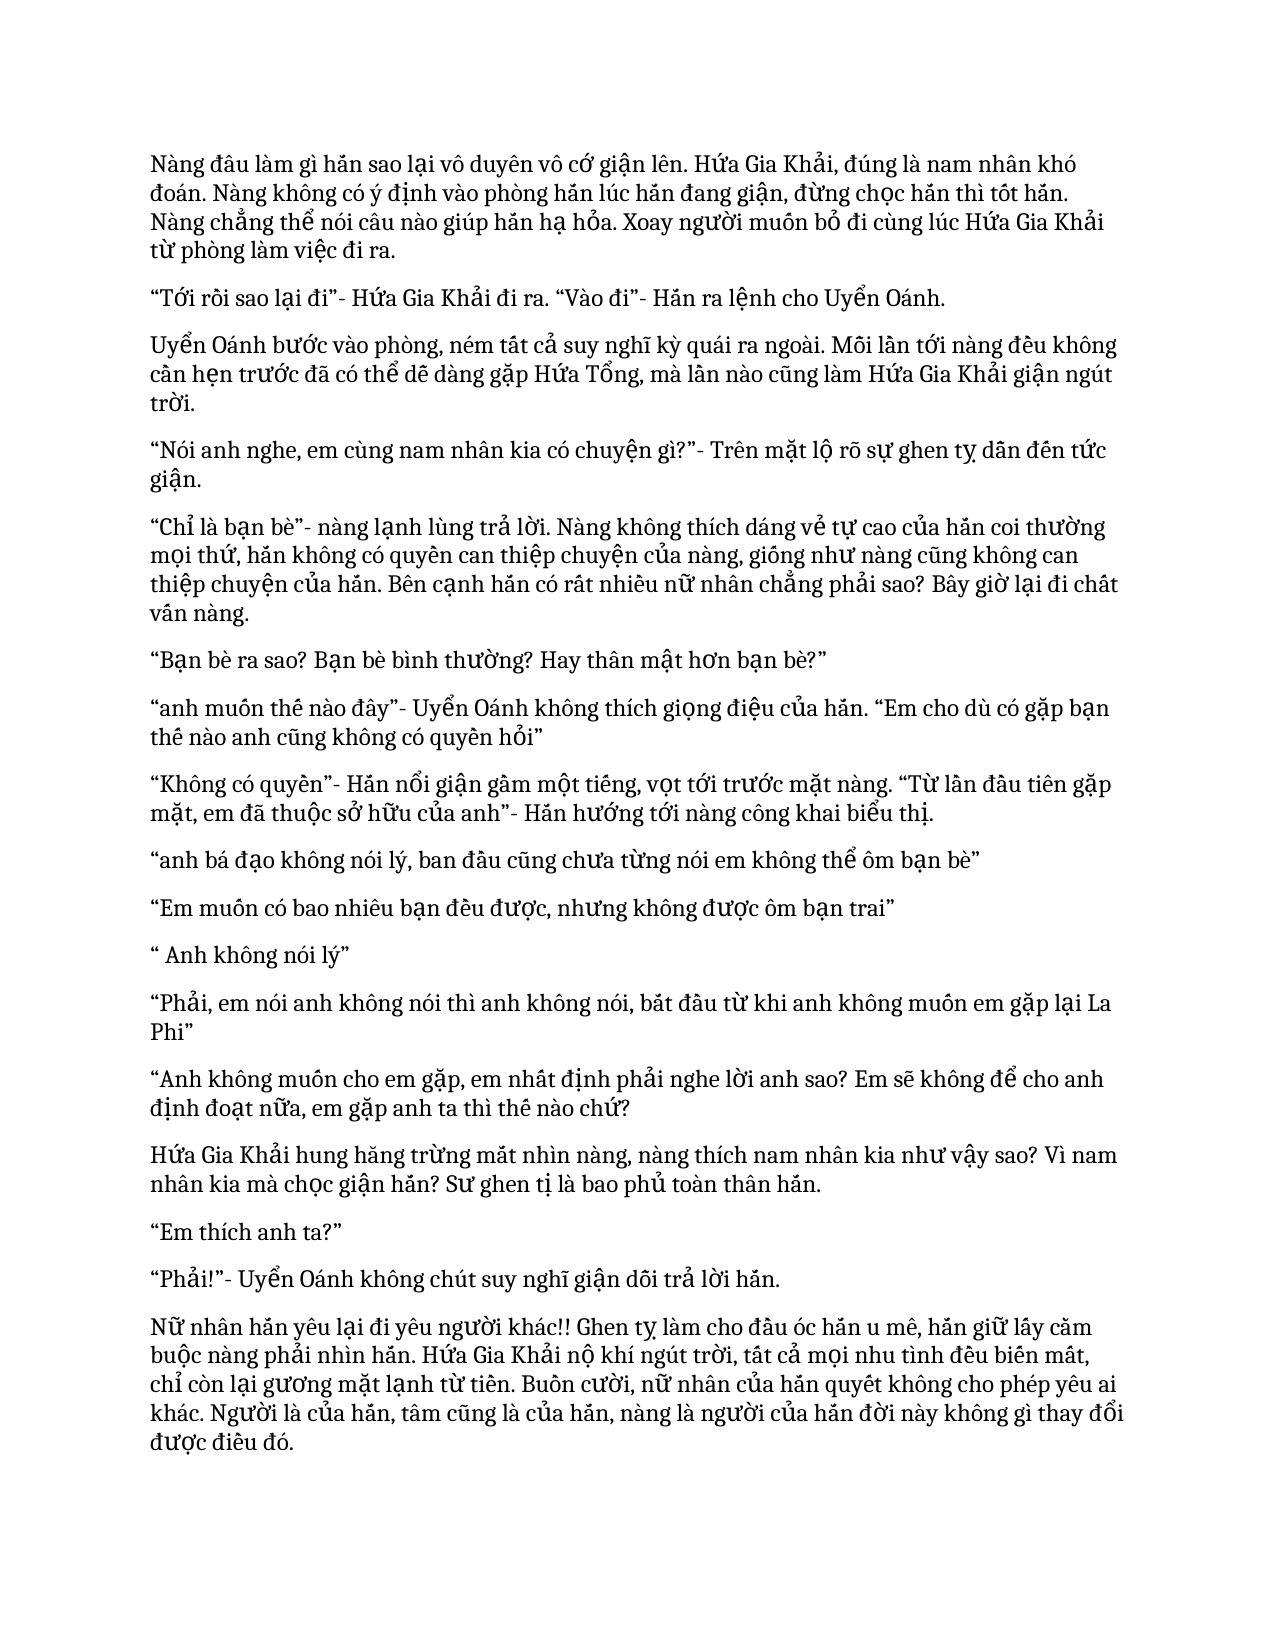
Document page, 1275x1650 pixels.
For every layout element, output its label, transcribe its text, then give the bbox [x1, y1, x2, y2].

text “Tới rồi sao lại đi”- Hứa Gia Khải đi ra. “Vào đi”- Hắn ra lệnh cho Uyển Oánh. [150, 284, 1125, 312]
text “Chỉ là bạn bè”- nàng lạnh lùng trả lời. Nàng không thích dáng vẻ tự cao của hắn coi thường mọi thứ, hắn không có quyền can thiệp chuyện của nàng, giống như nàng cũng không can thiệp chuyện của hắn. Bên cạnh hắn có rất nhiều nữ nhân chẳng phải sao? Bây giờ lại đi chất vấn nàng. [150, 512, 1125, 627]
text “Em muốn có bao nhiêu bạn đều được, nhưng không được ôm bạn trai” [150, 894, 1125, 922]
text Nàng đâu làm gì hắn sao lại vô duyên vô cớ giận lên. Hứa Gia Khải, đúng là nam nhân khó đoán. Nàng không có ý định vào phòng hắn lúc hắn đang giận, đừng chọc hắn thì tốt hắn. Nàng chẳng thể nói câu nào giúp hắn hạ hỏa. Xoay người muốn bỏ đi cùng lúc Hứa Gia Khải từ phòng làm việc đi ra. [150, 150, 1125, 265]
text “Em thích anh ta?” [150, 1217, 1125, 1246]
text “Phải, em nói anh không nói thì anh không nói, bắt đầu từ khi anh không muốn em gặp lại La Phi” [150, 989, 1125, 1046]
text Nữ nhân hắn yêu lại đi yêu người khác!! Ghen tỵ làm cho đầu óc hắn u mê, hắn giữ lấy cằm buộc nàng phải nhìn hắn. Hứa Gia Khải nộ khí ngút trời, tất cả mọi nhu tình đều biến mất, chỉ còn lại gương mặt lạnh từ tiền. Buồn cười, nữ nhân của hắn quyết không cho phép yêu ai khác. Người là của hắn, tâm cũng là của hắn, nàng là người của hắn đời này không gì thay đổi được điều đó. [150, 1312, 1125, 1456]
text “Phải!”- Uyển Oánh không chút suy nghĩ giận dỗi trả lời hắn. [150, 1265, 1125, 1294]
text “Không có quyền”- Hắn nổi giận gầm một tiếng, vọt tới trước mặt nàng. “Từ lần đầu tiên gặp mặt, em đã thuộc sở hữu của anh”- Hắn hướng tới nàng công khai biểu thị. [150, 770, 1125, 827]
text “ Anh không nói lý” [150, 941, 1125, 970]
text Hứa Gia Khải hung hăng trừng mắt nhìn nàng, nàng thích nam nhân kia như vậy sao? Vì nam nhân kia mà chọc giận hắn? Sư ghen tị là bao phủ toàn thân hắn. [150, 1141, 1125, 1199]
text “anh bá đạo không nói lý, ban đầu cũng chưa từng nói em không thể ôm bạn bè” [150, 846, 1125, 875]
text “Nói anh nghe, em cùng nam nhân kia có chuyện gì?”- Trên mặt lộ rõ sự ghen tỵ dẫn đến tức giận. [150, 436, 1125, 494]
text “Bạn bè ra sao? Bạn bè bình thường? Hay thân mật hơn bạn bè?” [150, 646, 1125, 675]
text “anh muốn thế nào đây”- Uyển Oánh không thích giọng điệu của hắn. “Em cho dù có gặp bạn thế nào anh cũng không có quyền hỏi” [150, 694, 1125, 751]
text “Anh không muốn cho em gặp, em nhất định phải nghe lời anh sao? Em sẽ không để cho anh định đoạt nữa, em gặp anh ta thì thế nào chứ? [150, 1065, 1125, 1122]
text Uyển Oánh bước vào phòng, ném tất cả suy nghĩ kỳ quái ra ngoài. Mỗi lần tới nàng đều không cần hẹn trước đã có thể dễ dàng gặp Hứa Tổng, mà lần nào cũng làm Hứa Gia Khải giận ngút trời. [150, 331, 1125, 417]
